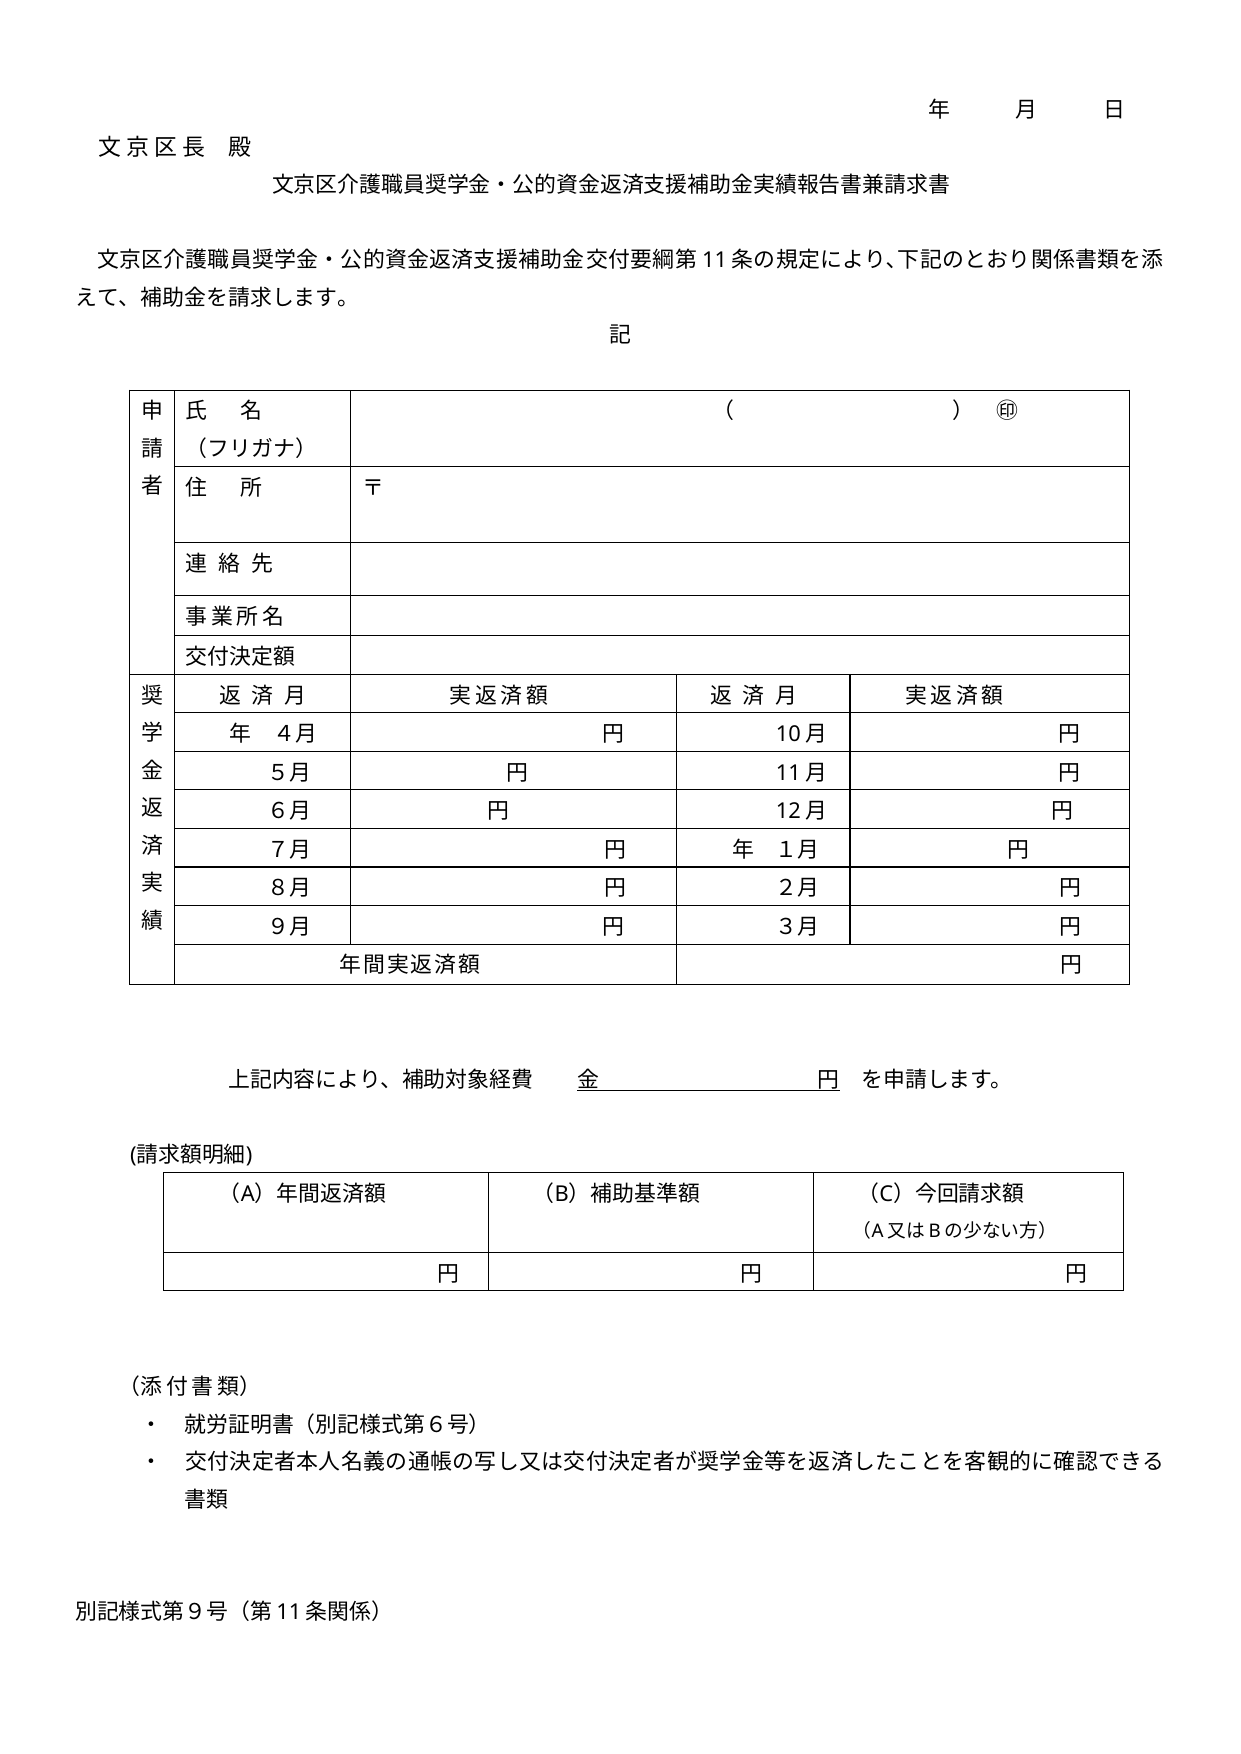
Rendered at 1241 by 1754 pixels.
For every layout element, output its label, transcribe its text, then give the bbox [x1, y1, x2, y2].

table_cell 円 [351, 713, 676, 751]
table_cell 交付決定額 [175, 636, 350, 674]
table_cell 奨学金返済実績 [130, 675, 174, 983]
table_cell 事業所名 [175, 596, 350, 635]
table_cell 返済月 [677, 675, 849, 712]
table_cell [351, 596, 1129, 635]
table_cell 12月 [677, 790, 849, 828]
table_cell 〒 [351, 467, 1129, 542]
table_cell 円 [351, 868, 676, 905]
table_header 氏名 （フリガナ） [175, 391, 350, 466]
table_cell 返済月 [175, 675, 350, 712]
table_cell ７月 [175, 829, 350, 866]
table_cell ９月 [175, 906, 350, 943]
table_cell 10月 [677, 713, 849, 751]
table_cell [351, 636, 1129, 674]
table_cell 円 [677, 945, 1129, 983]
table_cell 円 [851, 829, 1129, 866]
table_header （A）年間返済額 [164, 1173, 488, 1252]
table_cell 円 [851, 906, 1129, 943]
table_cell 円 [351, 829, 676, 866]
subtitle 記 [75, 314, 1165, 352]
table_header （ ） ㊞ [351, 391, 1129, 466]
table_cell 年 １月 [677, 829, 849, 866]
table_cell 円 [351, 752, 676, 789]
table_header 申請者 [130, 391, 174, 674]
text 上記内容により、補助対象経費 金 円 を申請します。 [75, 1059, 1165, 1097]
text ・ 交付決定者本人名義の通帳の写し又は交付決定者が奨学金等を返済したことを客観的に確認できる書類 [141, 1441, 1165, 1516]
table_cell 実返済額 [351, 675, 676, 712]
table_cell ６月 [175, 790, 350, 828]
table_cell ３月 [677, 906, 849, 943]
table_cell 円 [351, 790, 676, 828]
table_header （C）今回請求額 （A又はBの少ない方） [814, 1173, 1123, 1252]
text 文京区介護職員奨学金・公的資金返済支援補助金交付要綱第11条の規定により､下記のとおり関係書類を添えて、補助金を請求します。 [75, 239, 1165, 314]
text (請求額明細) [75, 1134, 1165, 1172]
table_cell ８月 [175, 868, 350, 905]
table_cell ５月 [175, 752, 350, 789]
table_cell ２月 [677, 868, 849, 905]
text 年 月 日 [75, 89, 1165, 127]
table_cell 住所 [175, 467, 350, 542]
table_cell 円 [351, 906, 676, 943]
table_cell 年間実返済額 [175, 945, 676, 983]
text 文 京 区 長 殿 [75, 127, 1165, 164]
table_cell [351, 543, 1129, 595]
table_cell 実返済額 [851, 675, 1129, 712]
table_cell 円 [814, 1253, 1123, 1290]
text 文京区介護職員奨学金・公的資金返済支援補助金実績報告書兼請求書 [75, 164, 1165, 202]
text （添付書類） [75, 1366, 1165, 1404]
table_cell 円 [851, 752, 1129, 789]
table_cell 円 [164, 1253, 488, 1290]
table_cell 年 ４月 [175, 713, 350, 751]
table_cell 円 [851, 713, 1129, 751]
table_cell 円 [851, 868, 1129, 905]
text 別記様式第９号（第11条関係） [75, 1591, 1165, 1629]
text ・ 就労証明書（別記様式第６号） [75, 1404, 1165, 1441]
table_header （B）補助基準額 [489, 1173, 813, 1252]
table_cell 円 [489, 1253, 813, 1290]
table_cell 円 [851, 790, 1129, 828]
table_cell 11月 [677, 752, 849, 789]
table_cell 連絡先 [175, 543, 350, 595]
